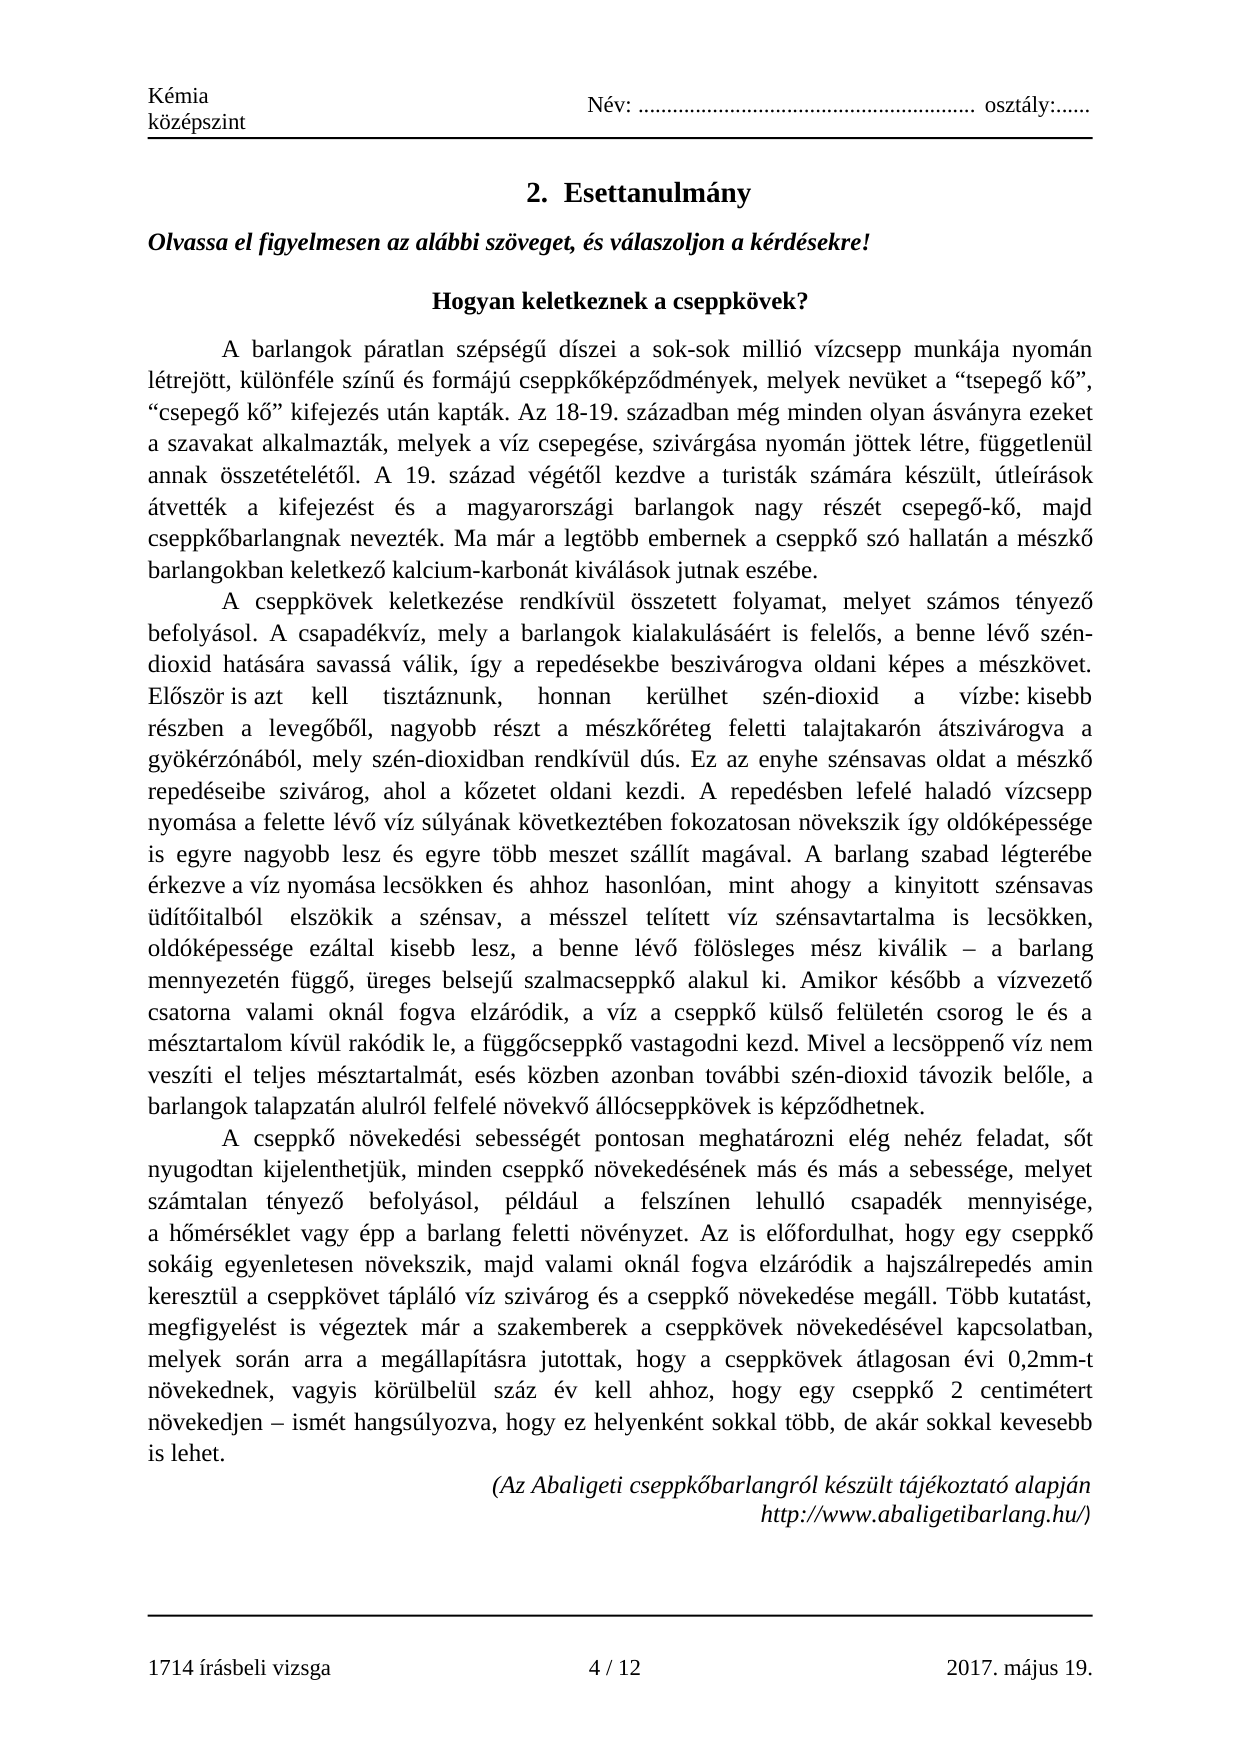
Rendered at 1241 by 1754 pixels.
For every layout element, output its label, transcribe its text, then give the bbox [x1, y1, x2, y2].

text A cseppkövek keletkezése rendkívül összetett folyamat, melyet számos tényező befolyásol. A csapadékvíz, mely a barlangok kialakulásáért is felelős, a benne lévő szén-dioxid hatására savassá válik, így a repedésekbe beszivárogva oldani képes a mészkövet. Először is azt kell tisztáznunk, honnan kerülhet szén-dioxid a vízbe: kisebb részben a levegőből, nagyobb részt a mészkőréteg feletti talajtakarón átszivárogva a gyökérzónából, mely szén-dioxidban rendkívül dús. Ez az enyhe szénsavas oldat a mészkő repedéseibe szivárog, ahol a kőzetet oldani kezdi. A repedésben lefelé haladó vízcsepp nyomása a felette lévő víz súlyának következtében fokozatosan növekszik így oldóképessége is egyre nagyobb lesz és egyre több meszet szállít magával. A barlang szabad légterébe érkezve a víz nyomása lecsökken és ahhoz hasonlóan, mint ahogy a kinyitott szénsavas üdítőitalból elszökik a szénsav, a mésszel telített víz szénsavtartalma is lecsökken, oldóképessége ezáltal kisebb lesz, a benne lévő fölösleges mész kiválik – a barlang mennyezetén függő, üreges belsejű szalmacseppkő alakul ki. Amikor később a vízvezető csatorna valami oknál fogva elzáródik, a víz a cseppkő külső felületén csorog le és a mésztartalom kívül rakódik le, a függőcseppkő vastagodni kezd. Mivel a lecsöppenő víz nem veszíti el teljes mésztartalmát, esés közben azonban további szén-dioxid távozik belőle, a barlangok talapzatán alulról felfelé növekvő állócseppkövek is képződhetnek. [148, 586, 1093, 1120]
text http://www.abaligetibarlang.hu/) [135, 1499, 1093, 1528]
text Olvassa el figyelmesen az alábbi szöveget, és válaszoljon a kérdésekre! [148, 227, 1105, 256]
text A cseppkő növekedési sebességét pontosan meghatározni elég nehéz feladat, sőt nyugodtan kijelenthetjük, minden cseppkő növekedésének más és más a sebessége, melyet számtalan tényező befolyásol, például a felszínen lehulló csapadék mennyisége, a hőmérséklet vagy épp a barlang feletti növényzet. Az is előfordulhat, hogy egy cseppkő sokáig egyenletesen növekszik, majd valami oknál fogva elzáródik a hajszálrepedés amin keresztül a cseppkövet tápláló víz szivárog és a cseppkő növekedése megáll. Több kutatást, megfigyelést is végeztek már a szakemberek a cseppkövek növekedésével kapcsolatban, melyek során arra a megállapításra jutottak, hogy a cseppkövek átlagosan évi 0,2mm-t növekednek, vagyis körülbelül száz év kell ahhoz, hogy egy cseppkő 2 centimétert növekedjen – ismét hangsúlyozva, hogy ez helyenként sokkal több, de akár sokkal kevesebb is lehet. [148, 1123, 1093, 1467]
text A barlangok páratlan szépségű díszei a sok-sok millió vízcsepp munkája nyomán létrejött, különféle színű és formájú cseppkőképződmények, melyek nevüket a “tsepegő kő”, “csepegő kő” kifejezés után kapták. Az 18-19. században még minden olyan ásványra ezeket a szavakat alkalmazták, melyek a víz csepegése, szivárgása nyomán jöttek létre, függetlenül annak összetételétől. A 19. század végétől kezdve a turisták számára készült, útleírások átvették a kifejezést és a magyarországi barlangok nagy részét csepegő-kő, majd cseppkőbarlangnak nevezték. Ma már a legtöbb embernek a cseppkő szó hallatán a mészkő barlangokban keletkező kalcium-karbonát kiválások jutnak eszébe. [148, 334, 1093, 583]
text Hogyan keletkeznek a cseppkövek? [136, 286, 1105, 314]
text (Az Abaligeti cseppkőbarlangról készült tájékoztató alapján [135, 1470, 1093, 1499]
subtitle Esettanulmány [526, 175, 1105, 208]
